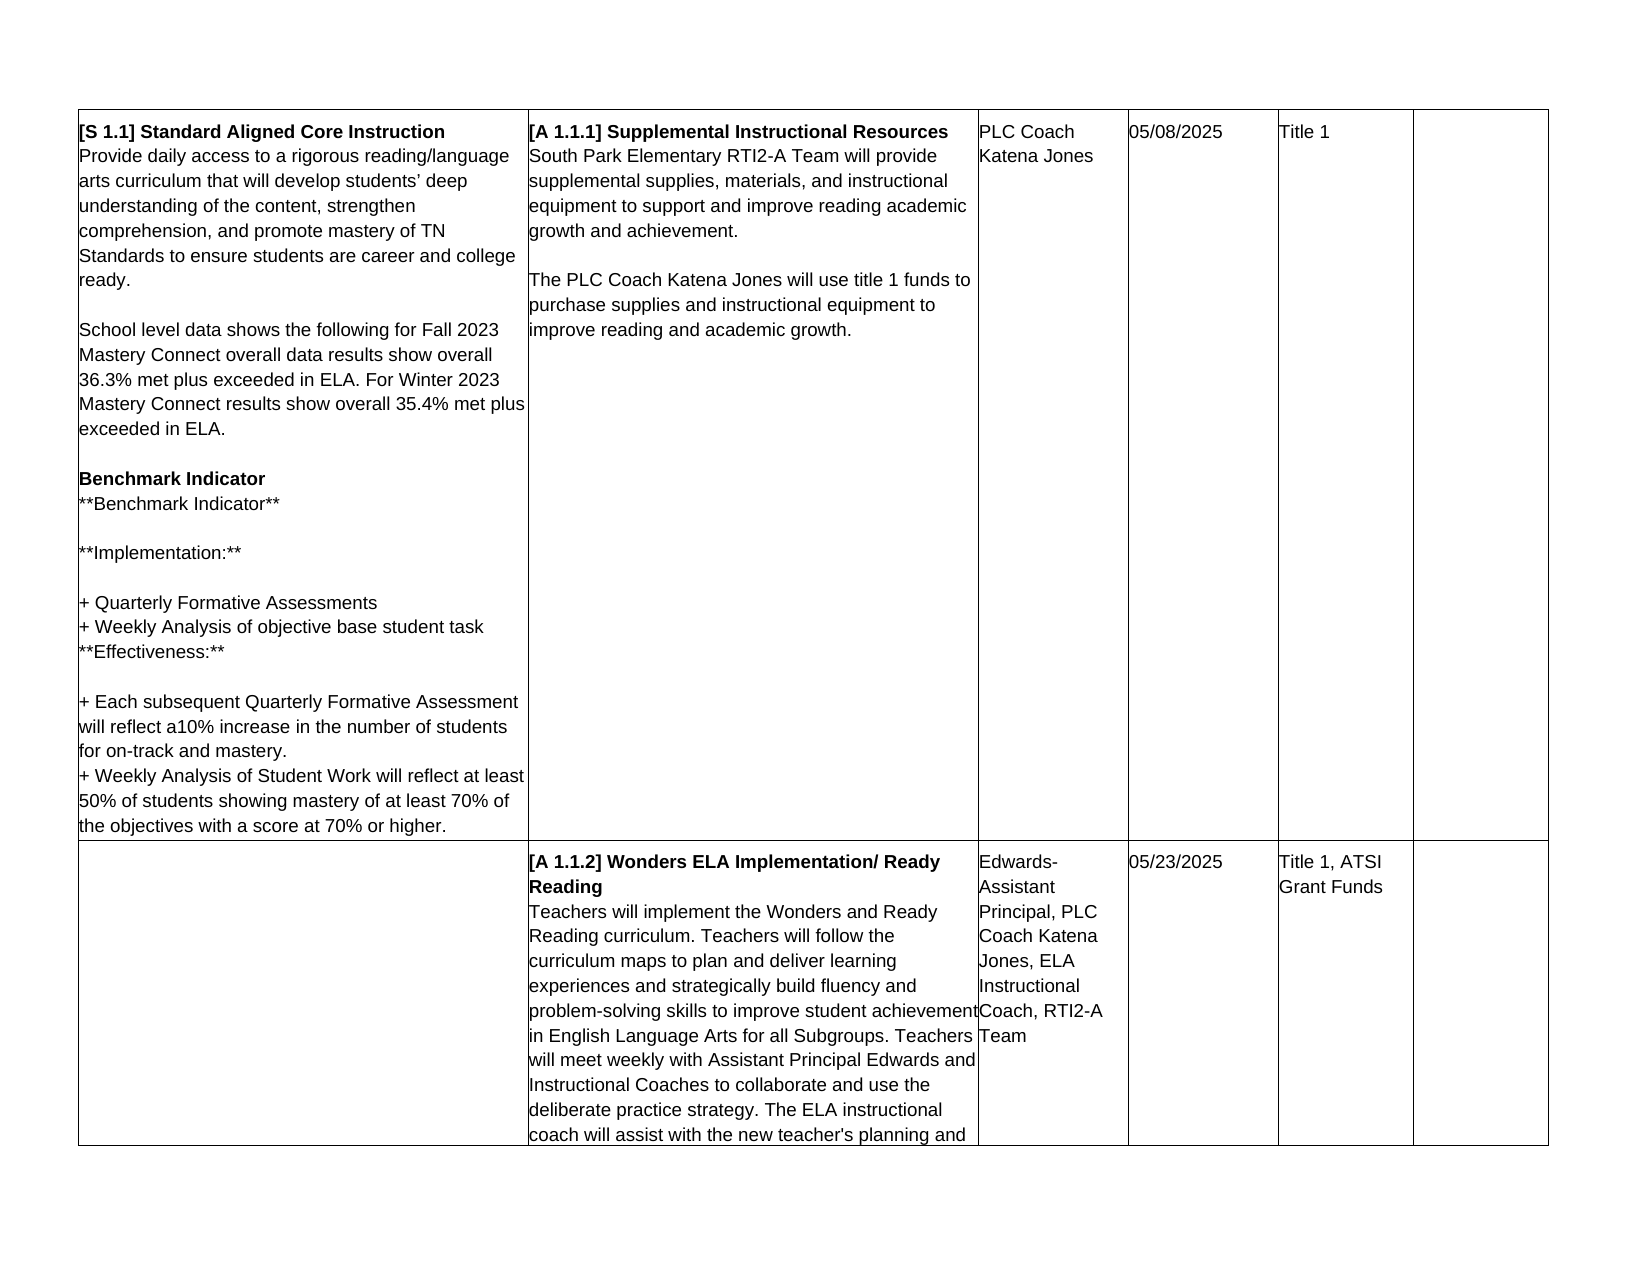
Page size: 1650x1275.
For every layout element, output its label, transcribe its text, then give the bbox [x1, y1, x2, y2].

table_cell [1414, 841, 1548, 1145]
table_cell Title 1 [1279, 110, 1413, 839]
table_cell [529, 841, 978, 1145]
table_cell [1414, 110, 1548, 839]
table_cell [979, 841, 1128, 1145]
table_cell [S 1.1] Standard Aligned Core Instruction Provide daily access to a rigorous reading/language arts curriculum that will develop students’ deep understanding of the content, strengthen comprehension, and promote mastery of TN Standards to ensure students are career and college ready. School level data shows the following for Fall 2023 Mastery Connect overall data results show overall 36.3% met plus exceeded in ELA. For Winter 2023 Mastery Connect results show overall 35.4% met plus exceeded in ELA. Benchmark Indicator **Benchmark Indicator** **Implementation:** + Quarterly Formative Assessments + Weekly Analysis of objective base student task **Effectiveness:** + Each subsequent Quarterly Formative Assessment will reflect a10% increase in the number of students for on-track and mastery. + Weekly Analysis of Student Work will reflect at least 50% of students showing mastery of at least 70% of the objectives with a score at 70% or higher. [79, 110, 528, 839]
table_cell PLC Coach Katena Jones [979, 110, 1128, 839]
table_cell [A 1.1.1] Supplemental Instructional Resources South Park Elementary RTI2-A Team will provide supplemental supplies, materials, and instructional equipment to support and improve reading academic growth and achievement. The PLC Coach Katena Jones will use title 1 funds to purchase supplies and instructional equipment to improve reading and academic growth. [529, 110, 978, 839]
table_cell [79, 841, 528, 1145]
table_cell 05/23/2025 [1129, 841, 1278, 1145]
table_cell 05/08/2025 [1129, 110, 1278, 839]
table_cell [1279, 841, 1413, 1145]
